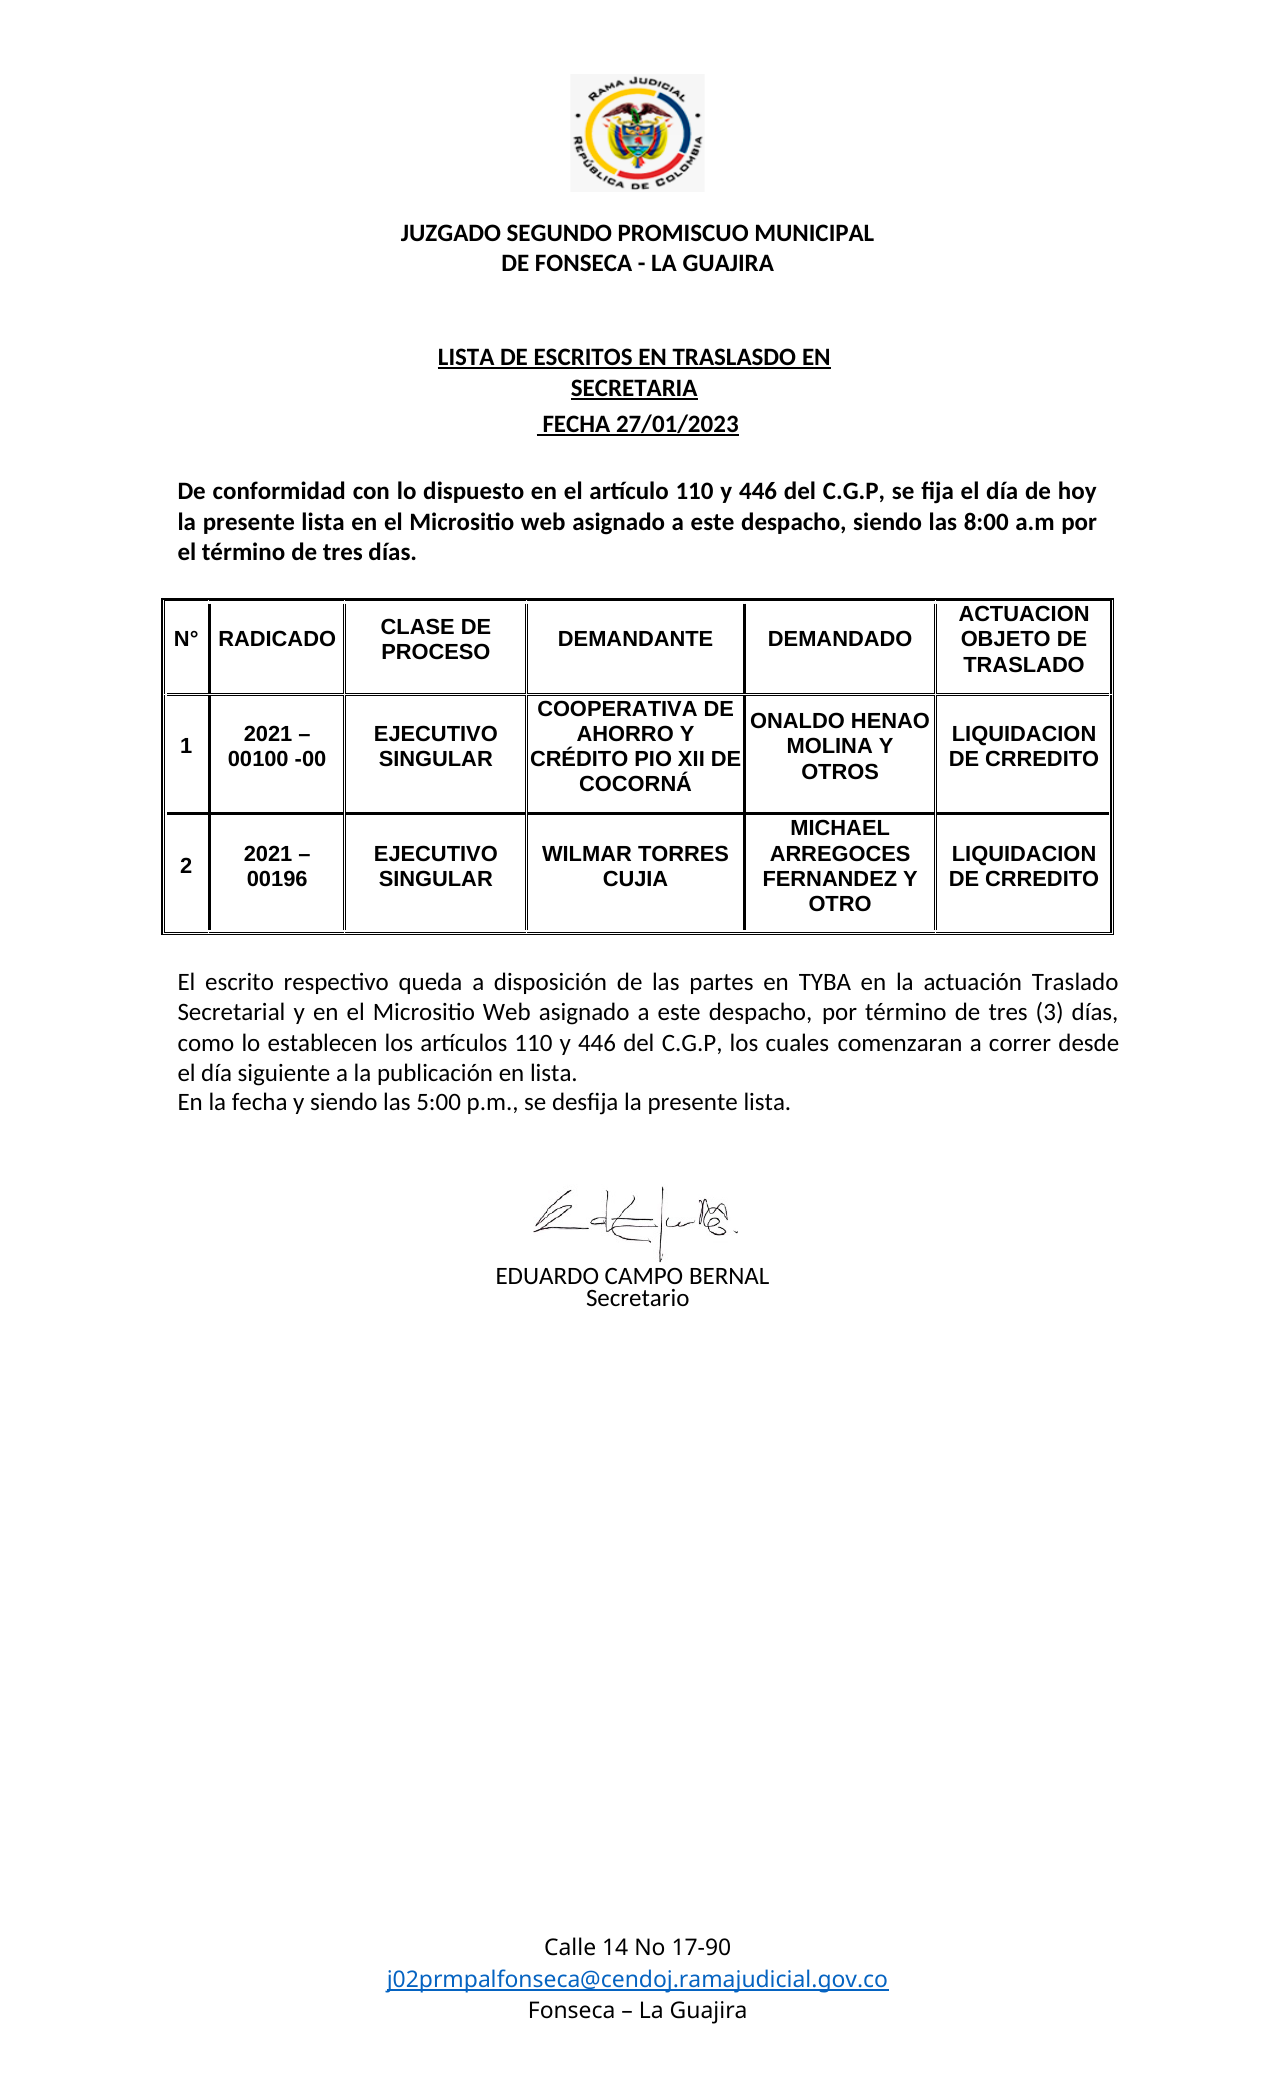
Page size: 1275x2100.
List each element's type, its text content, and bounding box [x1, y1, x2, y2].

table_cell 2 [165, 812, 209, 932]
table_cell 1 [165, 692, 208, 812]
table_cell MICHAEL ARREGOCES FERNANDEZ Y OTRO [744, 815, 936, 932]
table_header DEMANDADO [744, 601, 936, 692]
text EDUARDO CAMPO BERNAL [154, 1262, 833, 1290]
picture [533, 1177, 738, 1263]
table_cell 2021 – 00100 -00 [211, 696, 343, 812]
title De conformidad con lo dispuesto en el artículo 110 y 446 del C.G.P, se fija el día de hoy la presente lista en el Micrositio web asignado a este despacho, siendo las 8:00 a.m por el término de tres días. [177, 475, 1098, 567]
table_cell ONALDO HENAO MOLINA Y OTROS [746, 696, 934, 812]
table_cell EJECUTIVO SINGULAR [345, 815, 526, 932]
table_header N° [165, 600, 209, 692]
table_header RADICADO [209, 601, 345, 692]
table_cell 2021 – 00196 [209, 815, 345, 932]
table_cell EJECUTIVO SINGULAR [346, 696, 525, 812]
text En la fecha y siendo las 5:00 p.m., se desfija la presente lista. [177, 1088, 1121, 1116]
text El escrito respectivo queda a disposición de las partes en TYBA en la actuación Traslado Secretarial y en el Micrositio Web asignado a este despacho, por término de tres (3) días, como lo establecen los artículos 110 y 446 del C.G.P, los cuales comenzaran a correr desde el día siguiente a la publicación en lista. [177, 966, 1119, 1088]
picture [570, 74, 705, 192]
table_cell WILMAR TORRES CUJIA [526, 815, 744, 932]
table_cell COOPERATIVA DE AHORRO Y CRÉDITO PIO XII DE COCORNÁ [528, 696, 743, 812]
table_cell LIQUIDACION DE CRREDITO [937, 692, 1111, 812]
title LISTA DE ESCRITOS EN TRASLASDO EN SECRETARIA [390, 341, 878, 402]
table_header DEMANDANTE [526, 601, 744, 692]
title FECHA 27/01/2023 [443, 408, 833, 439]
table_cell LIQUIDACION DE CRREDITO [936, 812, 1110, 932]
table_header CLASE DE PROCESO [345, 601, 526, 692]
text Secretario [442, 1290, 833, 1318]
table_header ACTUACION OBJETO DE TRASLADO [936, 601, 1110, 692]
